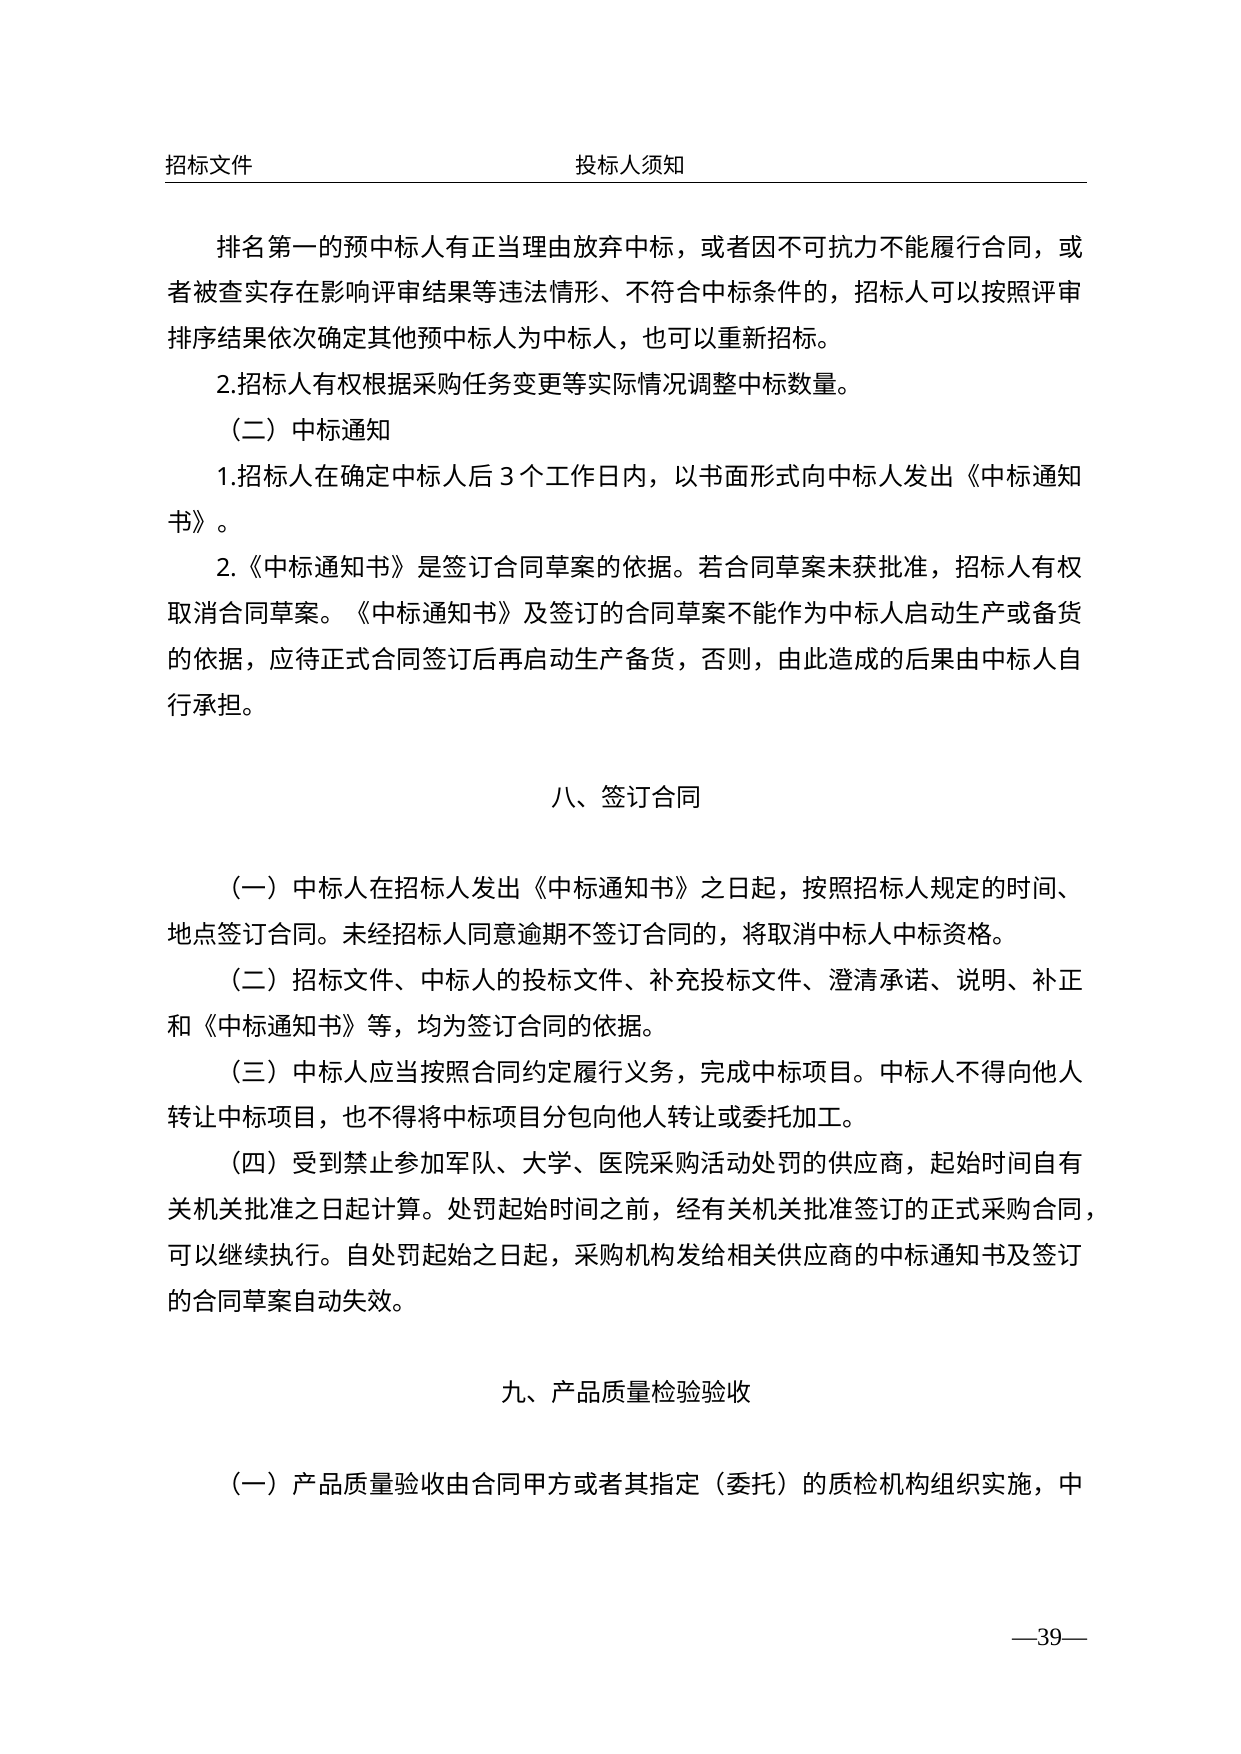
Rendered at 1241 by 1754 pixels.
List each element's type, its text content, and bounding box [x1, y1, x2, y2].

text （二）招标文件、中标人的投标文件、补充投标文件、澄清承诺、说明、补正和《中标通知书》等，均为签订合同的依据。 [168, 953, 1084, 1044]
text 九、产品质量检验验收 [168, 1365, 1084, 1411]
text （一）中标人在招标人发出《中标通知书》之日起，按照招标人规定的时间、地点签订合同。未经招标人同意逾期不签订合同的，将取消中标人中标资格。 [168, 861, 1084, 953]
text （四）受到禁止参加军队、大学、医院采购活动处罚的供应商，起始时间自有关机关批准之日起计算。处罚起始时间之前，经有关机关批准签订的正式采购合同，可以继续执行。自处罚起始之日起，采购机构发给相关供应商的中标通知书及签订的合同草案自动失效。 [168, 1136, 1084, 1319]
text 1.招标人在确定中标人后3个工作日内，以书面形式向中标人发出《中标通知书》。 [168, 448, 1084, 540]
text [168, 1457, 1084, 1503]
text 2.《中标通知书》是签订合同草案的依据。若合同草案未获批准，招标人有权取消合同草案。《中标通知书》及签订的合同草案不能作为中标人启动生产或备货的依据，应待正式合同签订后再启动生产备货，否则，由此造成的后果由中标人自行承担。 [168, 540, 1084, 723]
text 2.招标人有权根据采购任务变更等实际情况调整中标数量。 [168, 357, 1084, 403]
text 八、签订合同 [168, 769, 1084, 815]
text （三）中标人应当按照合同约定履行义务，完成中标项目。中标人不得向他人转让中标项目，也不得将中标项目分包向他人转让或委托加工。 [168, 1044, 1084, 1136]
text 排名第一的预中标人有正当理由放弃中标，或者因不可抗力不能履行合同，或者被查实存在影响评审结果等违法情形、不符合中标条件的，招标人可以按照评审排序结果依次确定其他预中标人为中标人，也可以重新招标。 [168, 219, 1084, 357]
text （二）中标通知 [168, 403, 1084, 448]
